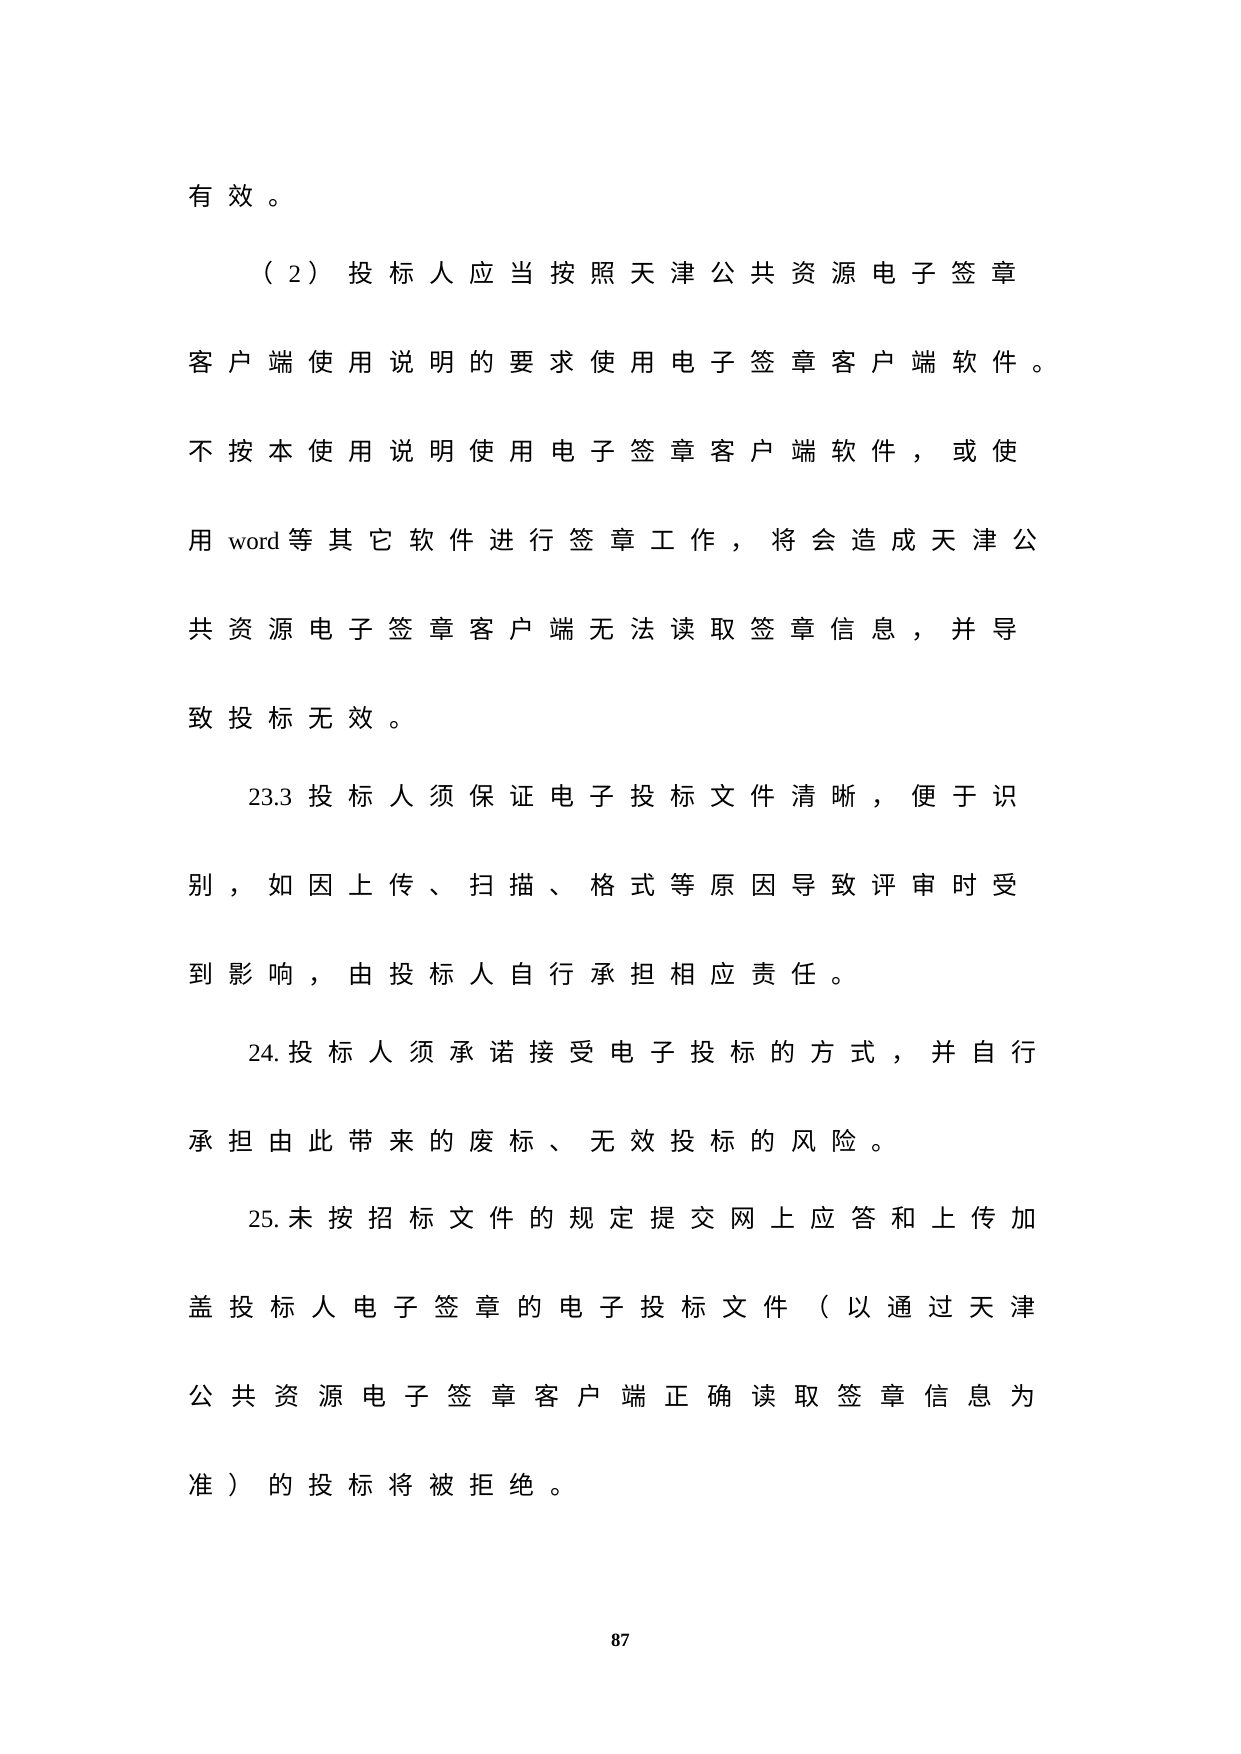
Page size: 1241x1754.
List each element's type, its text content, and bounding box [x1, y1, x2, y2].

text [188, 164, 1052, 224]
text 24. 投标人须承诺接受电子投标的方式，并自行承担由此带来的废标、无效投标的风险。 [188, 1020, 1052, 1169]
text 25. 未按招标文件的规定提交网上应答和上传加盖投标人电子签章的电子投标文件（以通过天津公共资源电子签章客户端正确读取签章信息为准）的投标将被拒绝。 [188, 1187, 1052, 1513]
text （2）投标人应当按照天津公共资源电子签章客户端使用说明的要求使用电子签章客户端软件。不按本使用说明使用电子签章客户端软件，或使用word等其它软件进行签章工作，将会造成天津公共资源电子签章客户端无法读取签章信息，并导致投标无效。 [188, 242, 1052, 747]
text 23.3 投标人须保证电子投标文件清晰，便于识别，如因上传、扫描、格式等原因导致评审时受到影响，由投标人自行承担相应责任。 [188, 765, 1052, 1002]
